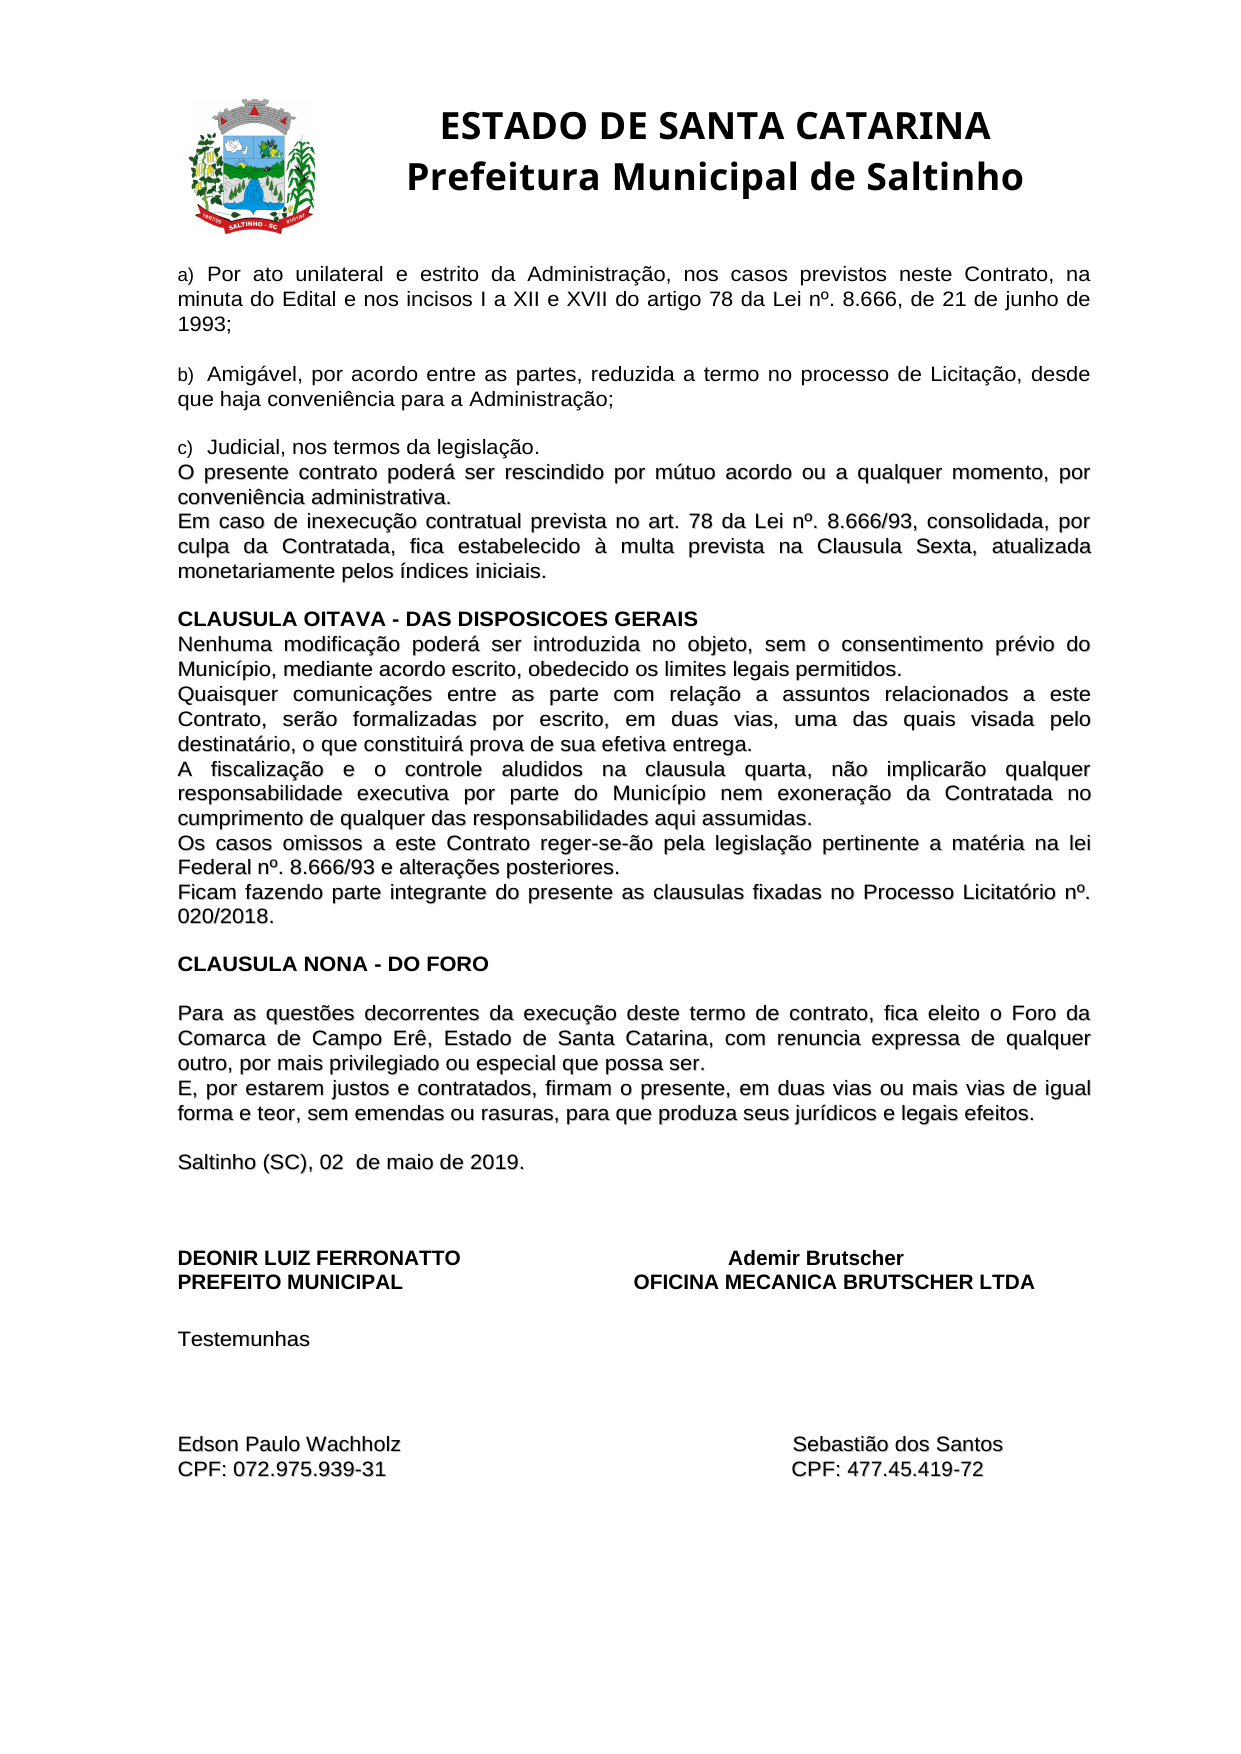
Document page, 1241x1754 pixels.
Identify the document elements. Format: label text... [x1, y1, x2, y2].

text Saltinho (SC), 02 de maio de 2019. [177, 1150, 1092, 1174]
text O presente contrato poderá ser rescindido por mútuo acordo ou a qualquer momento, por conveniência administrativa. [177, 460, 1092, 508]
text Ficam fazendo parte integrante do presente as clausulas fixadas no Processo Licitatório nº. 020/2018. [177, 880, 1092, 928]
list Por ato unilateral e estrito da Administração, nos casos previstos neste Contrato, na minuta do Edital e nos incisos I a XII e XVII do artigo 78 da Lei nº. 8.666, de 21 de junho de 1993; [177, 262, 1092, 336]
text Os casos omissos a este Contrato reger-se-ão pela legislação pertinente a matéria na lei Federal nº. 8.666/93 e alterações posteriores. [177, 831, 1092, 879]
text Em caso de inexecução contratual prevista no art. 78 da Lei nº. 8.666/93, consolidada, por culpa da Contratada, fica estabelecido à multa prevista na Clausula Sexta, atualizada monetariamente pelos índices iniciais. [177, 509, 1092, 582]
picture [188, 99, 315, 234]
text Nenhuma modificação poderá ser introduzida no objeto, sem o consentimento prévio do Município, mediante acordo escrito, obedecido os limites legais permitidos. [177, 632, 1092, 680]
text Testemunhas [177, 1326, 1092, 1350]
list Judicial, nos termos da legislação. [177, 435, 1092, 459]
subtitle CLAUSULA OITAVA - DAS DISPOSICOES GERAIS [177, 607, 1092, 631]
text Para as questões decorrentes da execução deste termo de contrato, fica eleito o Foro da Comarca de Campo Erê, Estado de Santa Catarina, com renuncia expressa de qualquer outro, por mais privilegiado ou especial que possa ser. [177, 1001, 1092, 1075]
text CPF: 072.975.939-31 CPF: 477.45.419-72 [177, 1457, 1092, 1481]
list Amigável, por acordo entre as partes, reduzida a termo no processo de Licitação, desde que haja conveniência para a Administração; [177, 362, 1092, 410]
subtitle CLAUSULA NONA - DO FORO [177, 952, 1092, 976]
text E, por estarem justos e contratados, firmam o presente, em duas vias ou mais vias de igual forma e teor, sem emendas ou rasuras, para que produza seus jurídicos e legais efeitos. [177, 1076, 1092, 1125]
text Quaisquer comunicações entre as parte com relação a assuntos relacionados a este Contrato, serão formalizadas por escrito, em duas vias, uma das quais visada pelo destinatário, o que constituirá prova de sua efetiva entrega. [177, 681, 1092, 756]
text Edson Paulo Wachholz Sebastião dos Santos [177, 1432, 1092, 1456]
text A fiscalização e o controle aludidos na clausula quarta, não implicarão qualquer responsabilidade executiva por parte do Município nem exoneração da Contratada no cumprimento de qualquer das responsabilidades aqui assumidas. [177, 757, 1092, 830]
text DEONIR LUIZ FERRONATTO Ademir Brutscher [177, 1246, 1092, 1270]
text PREFEITO MUNICIPAL OFICINA MECANICA BRUTSCHER LTDA [177, 1270, 1092, 1294]
